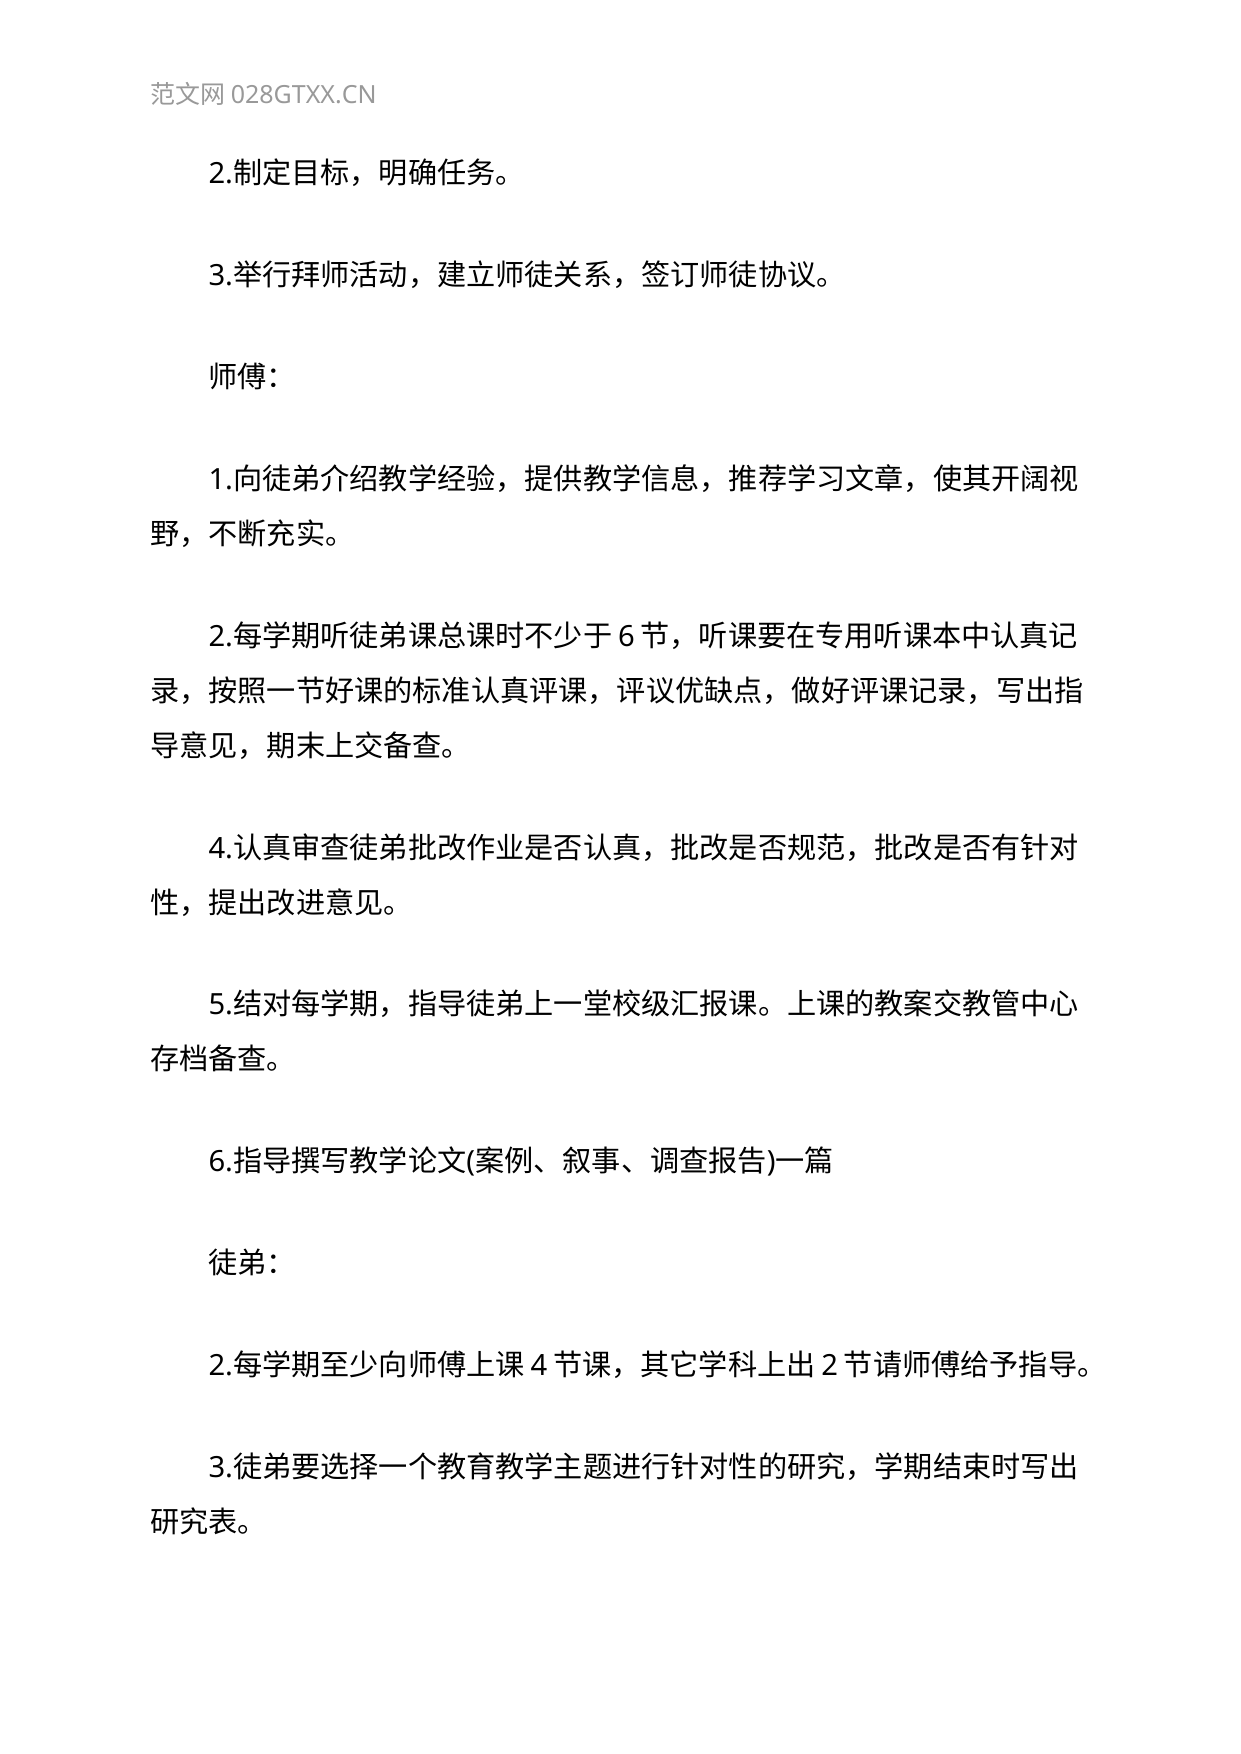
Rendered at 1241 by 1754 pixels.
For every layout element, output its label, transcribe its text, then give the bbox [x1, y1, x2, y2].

text 4.认真审查徒弟批改作业是否认真，批改是否规范，批改是否有针对性，提出改进意见。 [150, 824, 1090, 921]
text 师傅： [150, 354, 1090, 396]
text 徒弟： [150, 1240, 1090, 1282]
text 6.指导撰写教学论文(案例、叙事、调查报告)一篇 [150, 1138, 1090, 1180]
text 2.每学期至少向师傅上课4节课，其它学科上出2节请师傅给予指导。 [150, 1341, 1090, 1384]
text 3.举行拜师活动，建立师徒关系，签订师徒协议。 [150, 252, 1090, 294]
text 3.徒弟要选择一个教育教学主题进行针对性的研究，学期结束时写出研究表。 [150, 1443, 1090, 1541]
text 2.每学期听徒弟课总课时不少于6节，听课要在专用听课本中认真记录，按照一节好课的标准认真评课，评议优缺点，做好评课记录，写出指导意见，期末上交备查。 [150, 612, 1090, 765]
text 2.制定目标，明确任务。 [150, 150, 1090, 192]
text 5.结对每学期，指导徒弟上一堂校级汇报课。上课的教案交教管中心存档备查。 [150, 981, 1090, 1078]
text 1.向徒弟介绍教学经验，提供教学信息，推荐学习文章，使其开阔视野，不断充实。 [150, 456, 1090, 553]
